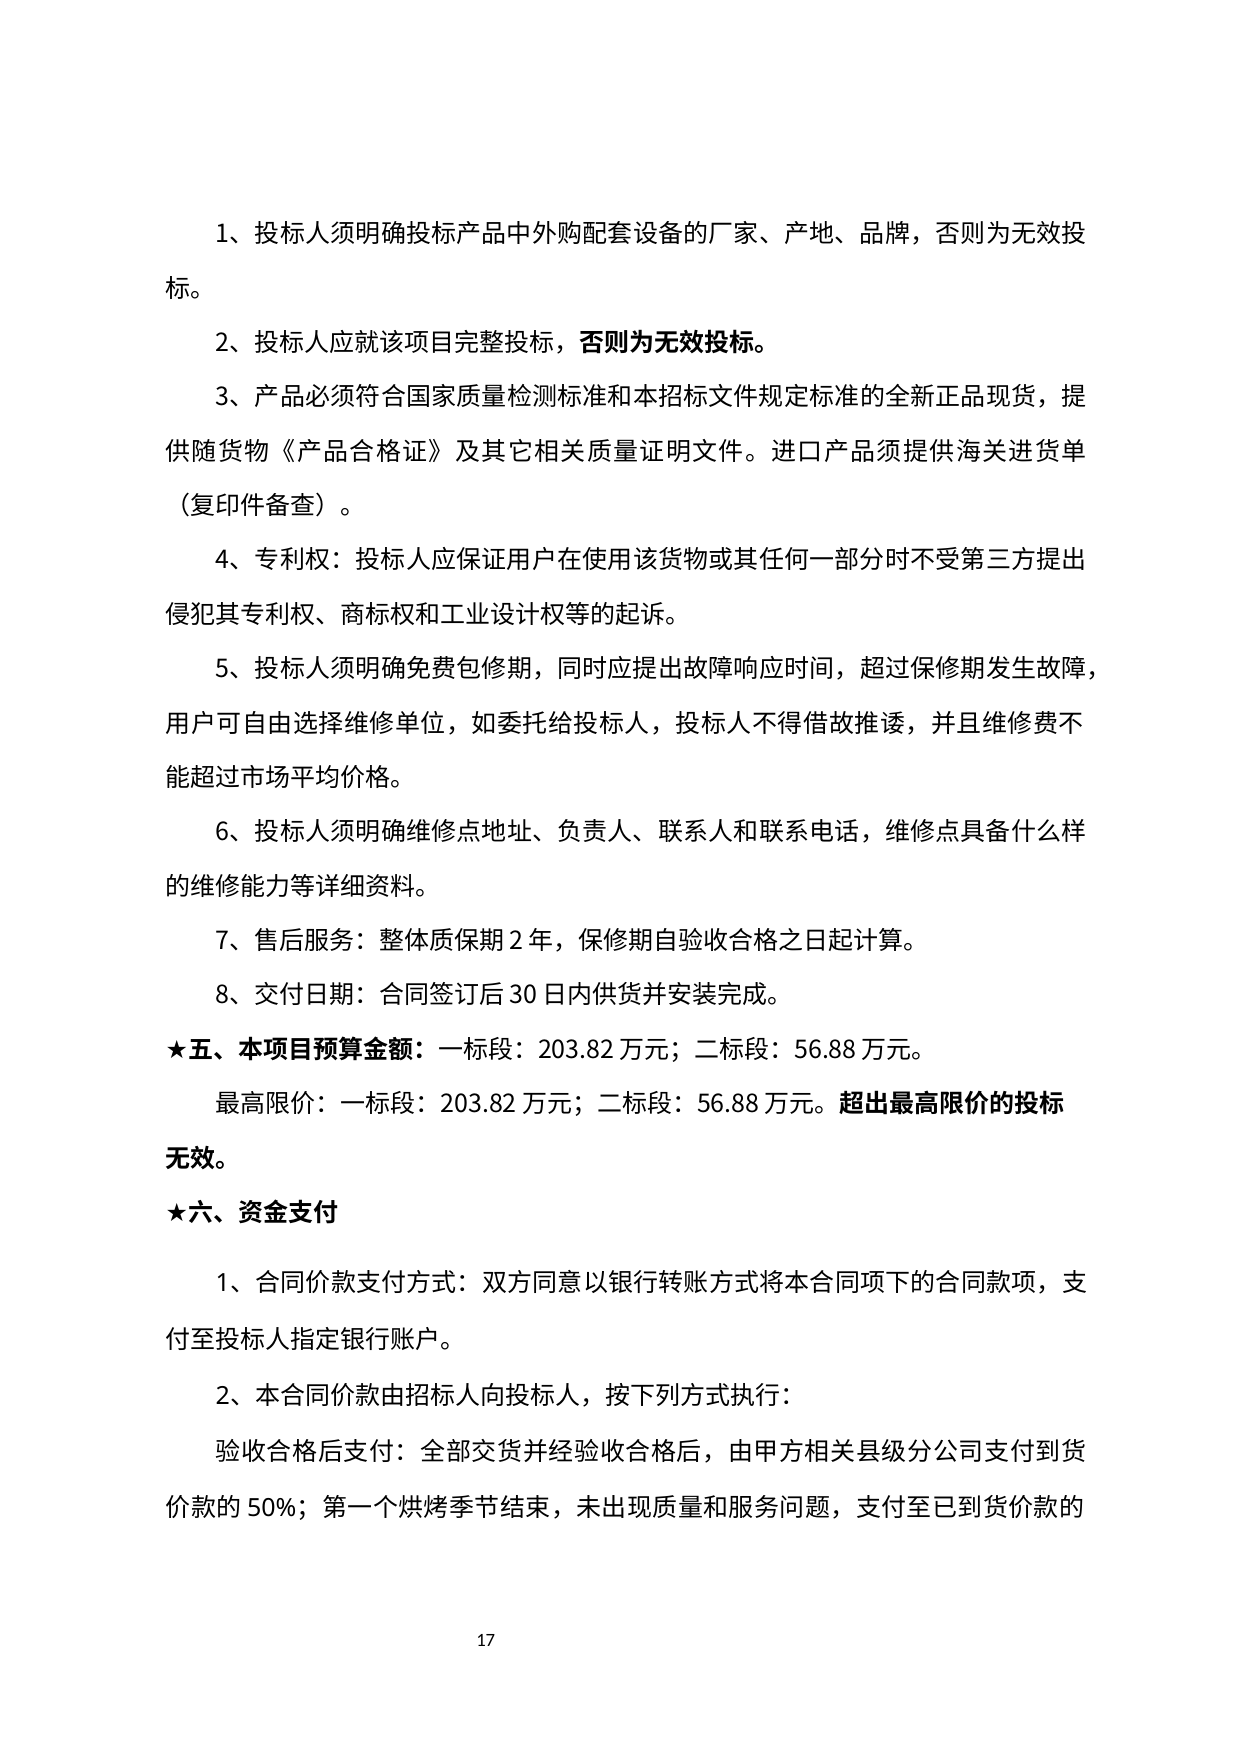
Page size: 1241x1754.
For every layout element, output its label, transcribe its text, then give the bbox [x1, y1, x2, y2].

text 2、投标人应就该项目完整投标，否则为无效投标。 [165, 322, 1087, 359]
text 最高限价：一标段：203.82万元；二标段：56.88万元。超出最高限价的投标无效。 [165, 1084, 1087, 1174]
text 4、专利权：投标人应保证用户在使用该货物或其任何一部分时不受第三方提出侵犯其专利权、商标权和工业设计权等的起诉。 [165, 540, 1087, 631]
text 7、售后服务：整体质保期2年，保修期自验收合格之日起计算。 [165, 921, 1087, 957]
text 1、投标人须明确投标产品中外购配套设备的厂家、产地、品牌，否则为无效投标。 [165, 214, 1087, 304]
text ★五、本项目预算金额：一标段：203.82万元；二标段：56.88万元。 [165, 1029, 1087, 1066]
text 3、产品必须符合国家质量检测标准和本招标文件规定标准的全新正品现货，提供随货物《产品合格证》及其它相关质量证明文件。进口产品须提供海关进货单（复印件备查）。 [165, 377, 1087, 522]
text 2、本合同价款由招标人向投标人，按下列方式执行： [165, 1359, 1087, 1416]
text 8、交付日期：合同签订后30日内供货并安装完成。 [165, 975, 1087, 1011]
text 5、投标人须明确免费包修期，同时应提出故障响应时间，超过保修期发生故障，用户可自由选择维修单位，如委托给投标人，投标人不得借故推诿，并且维修费不能超过市场平均价格。 [165, 649, 1087, 794]
text 6、投标人须明确维修点地址、负责人、联系人和联系电话，维修点具备什么样的维修能力等详细资料。 [165, 812, 1087, 902]
text 1、合同价款支付方式：双方同意以银行转账方式将本合同项下的合同款项，支付至投标人指定银行账户。 [165, 1247, 1087, 1359]
text ★六、资金支付 [165, 1192, 1087, 1229]
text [165, 1416, 1087, 1528]
